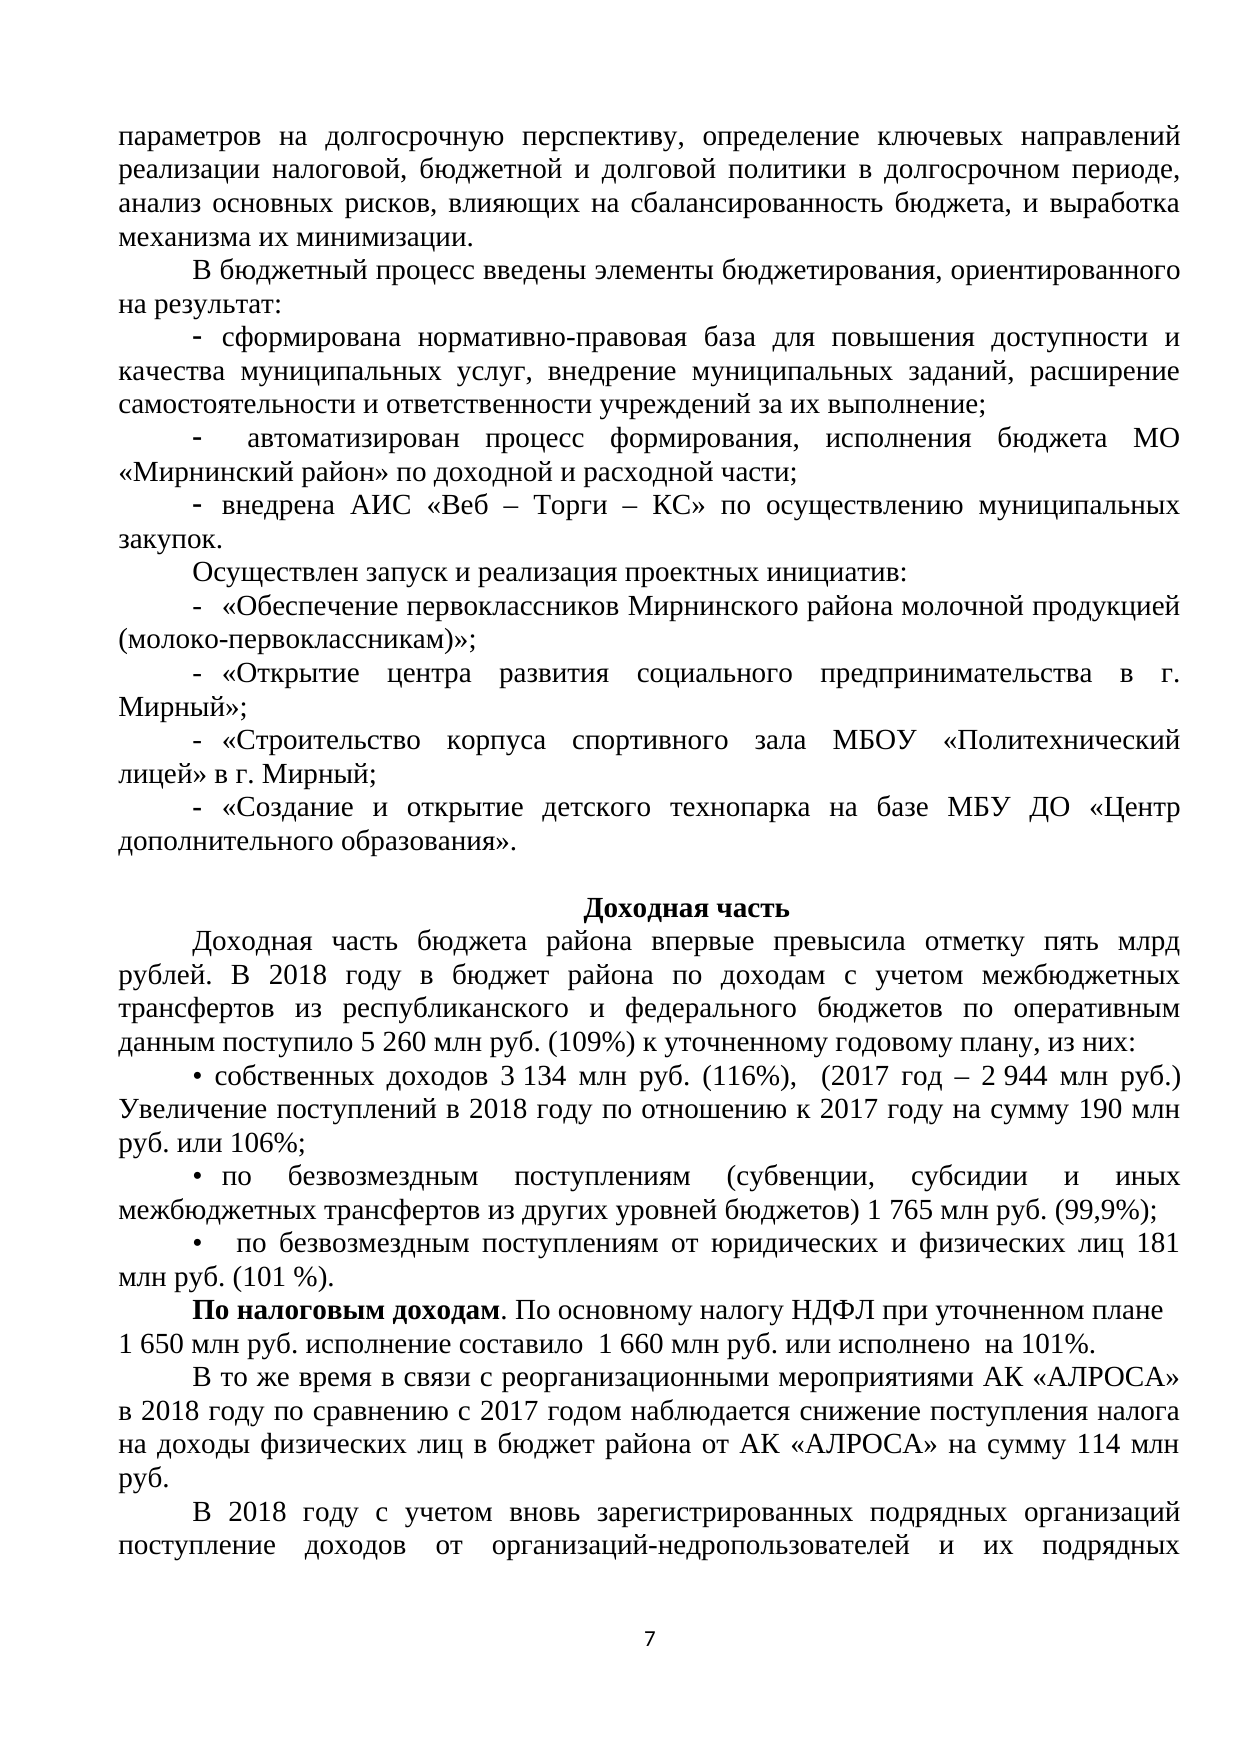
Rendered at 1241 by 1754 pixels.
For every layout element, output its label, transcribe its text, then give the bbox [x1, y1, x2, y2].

text • собственных доходов 3 134 млн руб. (116%), (2017 год – 2 944 млн руб.) Увеличение поступлений в 2018 году по отношению к 2017 году на сумму 190 млн руб. или 106%; [118, 1058, 1181, 1158]
text Доходная часть бюджета района впервые превысила отметку пять млрд рублей. В 2018 году в бюджет района по доходам с учетом межбюджетных трансфертов из республиканского и федерального бюджетов по оперативным данным поступило 5 260 млн руб. (109%) к уточненному годовому плану, из них: [118, 923, 1181, 1058]
text • по безвозмездным поступлениям (субвенции, субсидии и иных межбюджетных трансфертов из других уровней бюджетов) 1 765 млн руб. (99,9%); [118, 1158, 1181, 1225]
text Доходная часть [118, 890, 1181, 923]
text - «Создание и открытие детского технопарка на базе МБУ ДО «Центр дополнительного образования». [118, 789, 1181, 856]
list автоматизирован процесс формирования, исполнения бюджета МО «Мирнинский район» по доходной и расходной части; [118, 420, 1181, 487]
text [118, 118, 1181, 252]
text - «Строительство корпуса спортивного зала МБОУ «Политехнический лицей» в г. Мирный; [118, 722, 1181, 789]
text В бюджетный процесс введены элементы бюджетирования, ориентированного на результат: [118, 252, 1181, 319]
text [118, 1494, 1181, 1561]
list сформирована нормативно-правовая база для повышения доступности и качества муниципальных услуг, внедрение муниципальных заданий, расширение самостоятельности и ответственности учреждений за их выполнение; [118, 319, 1181, 420]
text - «Открытие центра развития социального предпринимательства в г. Мирный»; [118, 655, 1181, 722]
text - «Обеспечение первоклассников Мирнинского района молочной продукцией (молоко-первоклассникам)»; [118, 588, 1181, 655]
text • по безвозмездным поступлениям от юридических и физических лиц 181 млн руб. (101 %). [118, 1225, 1181, 1292]
text В то же время в связи с реорганизационными мероприятиями АК «АЛРОСА» в 2018 году по сравнению с 2017 годом наблюдается снижение поступления налога на доходы физических лиц в бюджет района от АК «АЛРОСА» на сумму 114 млн руб. [118, 1359, 1181, 1494]
list внедрена АИС «Веб – Торги – КС» по осуществлению муниципальных закупок. [118, 487, 1181, 554]
text Осуществлен запуск и реализация проектных инициатив: [118, 554, 1181, 588]
text По налоговым доходам. По основному налогу НДФЛ при уточненном плане 1 650 млн руб. исполнение составило 1 660 млн руб. или исполнено на 101%. [118, 1292, 1181, 1359]
